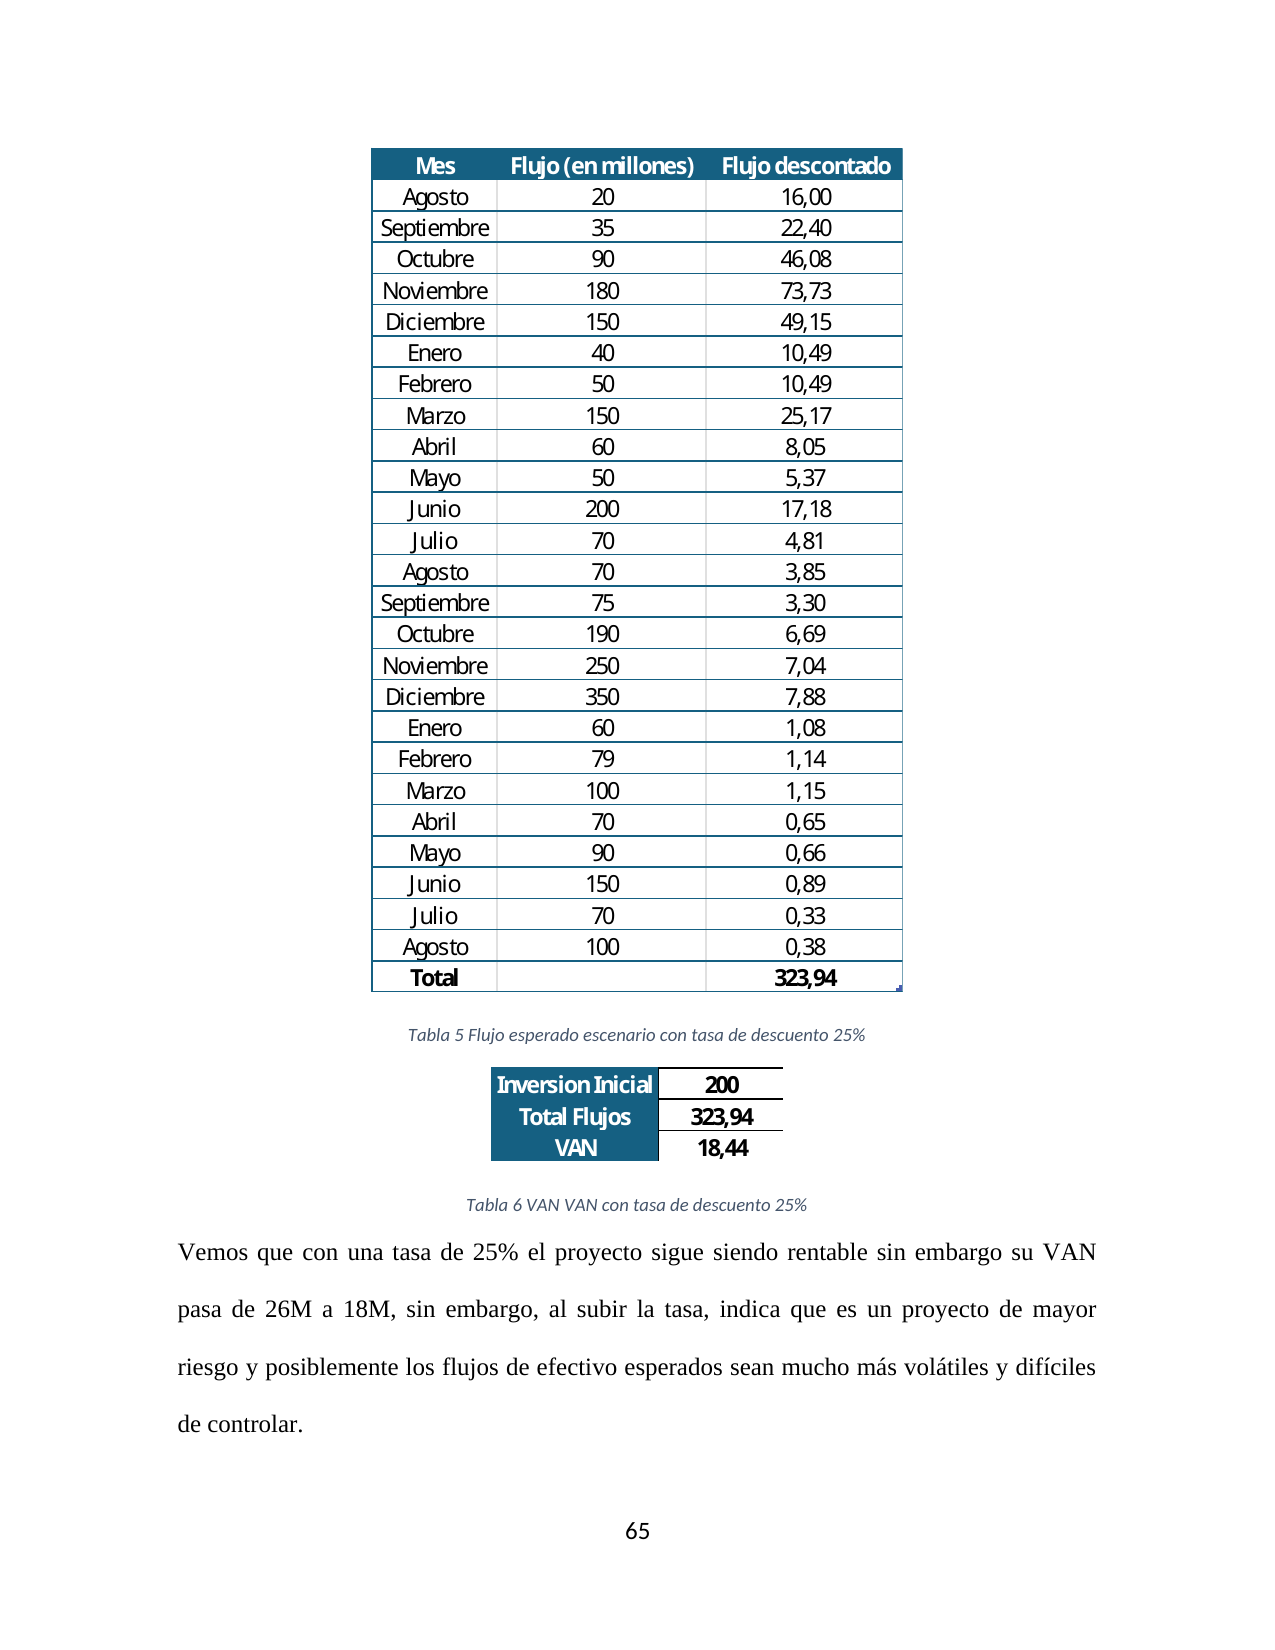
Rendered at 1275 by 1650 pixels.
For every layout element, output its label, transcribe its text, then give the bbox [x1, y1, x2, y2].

text Tabla 6 VAN VAN con tasa de descuento 25% [177, 1193, 1098, 1216]
text Vemos que con una tasa de 25% el proyecto sigue siendo rentable sin embargo su VAN pasa de 26M a 18M, sin embargo, al subir la tasa, indica que es un proyecto de mayor riesgo y posiblemente los flujos de efectivo esperados sean mucho más volátiles y difíciles de controlar. [177, 1237, 1098, 1438]
text Tabla 5 Flujo esperado escenario con tasa de descuento 25% [177, 1023, 1098, 1046]
